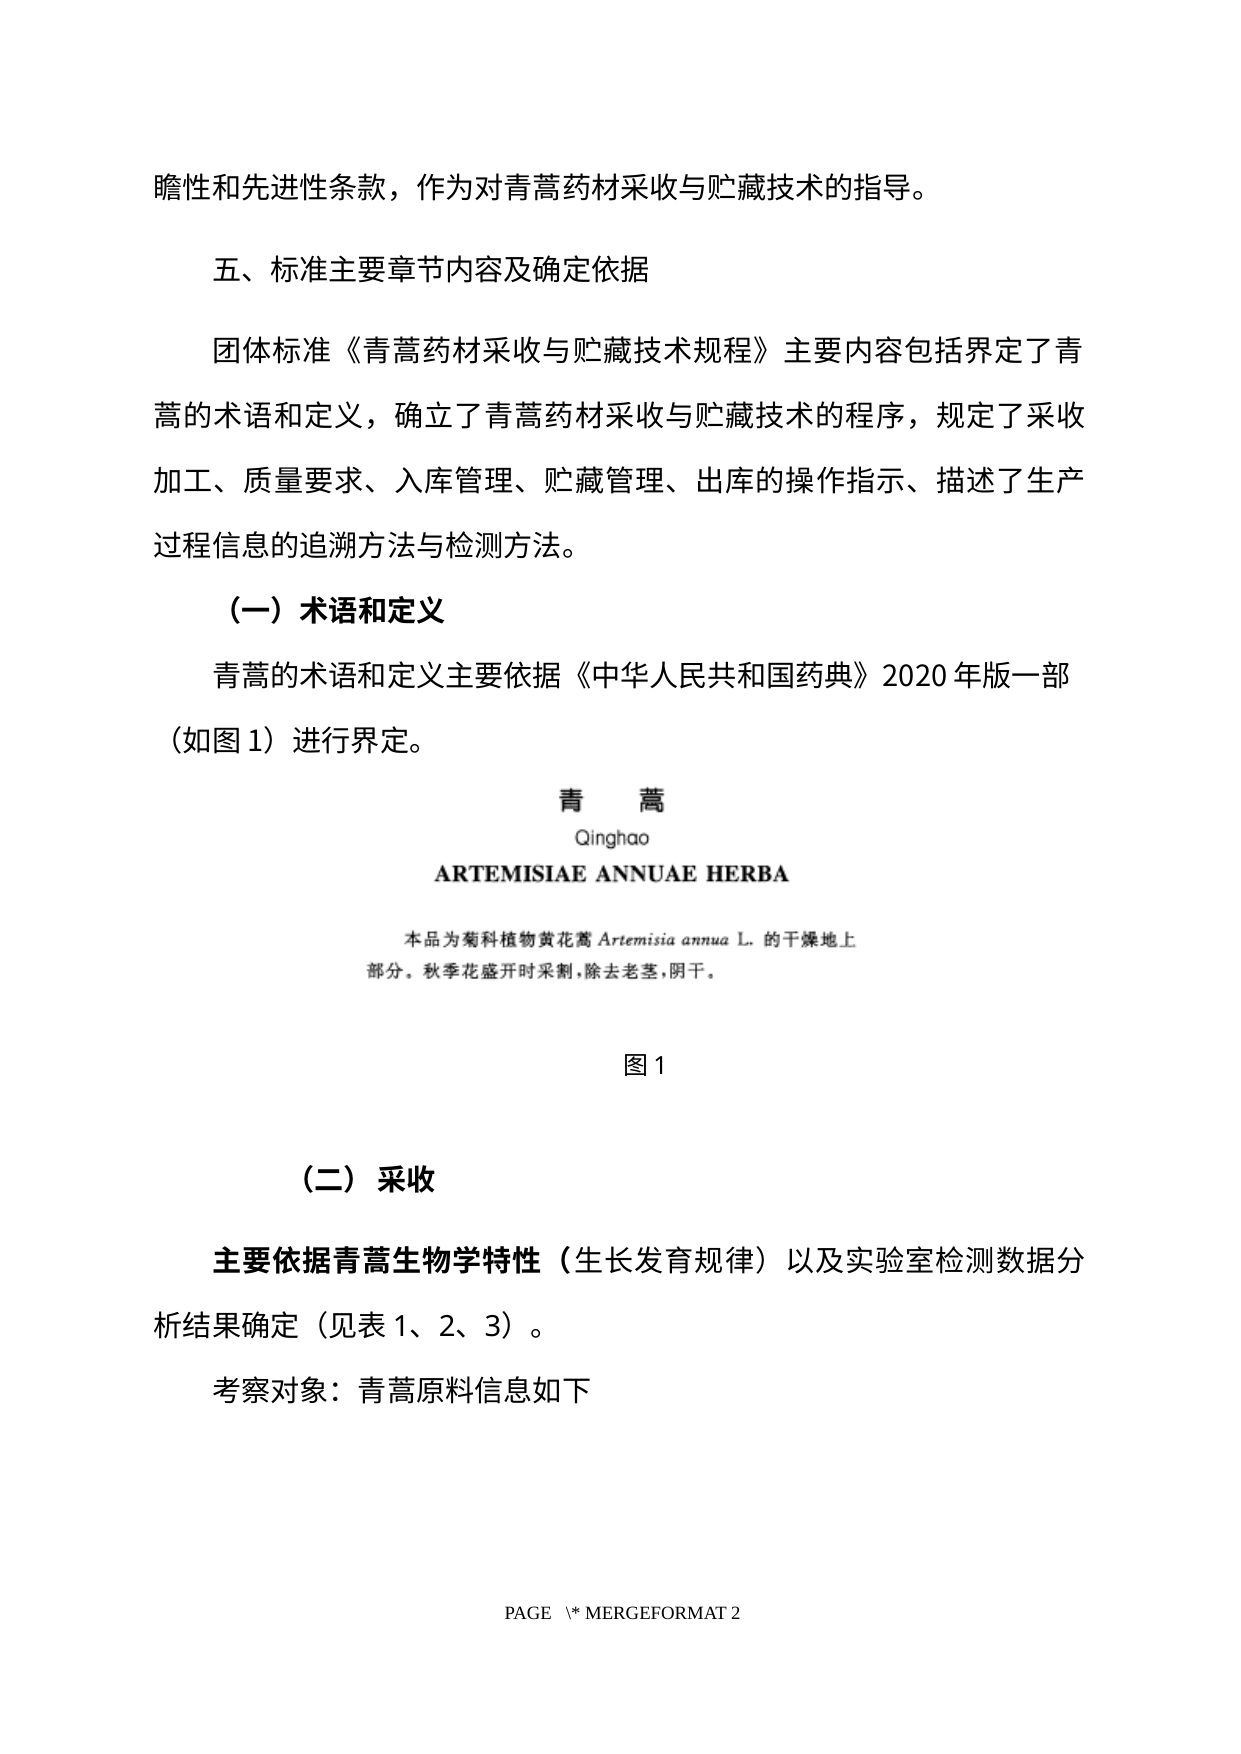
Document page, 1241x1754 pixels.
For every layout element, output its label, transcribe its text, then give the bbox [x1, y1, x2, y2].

text 团体标准《青蒿药材采收与贮藏技术规程》主要内容包括界定了青蒿的术语和定义，确立了青蒿药材采收与贮藏技术的程序，规定了采收、加工、质量要求、入库管理、贮藏管理、出库的操作指示、描述了生产过程信息的追溯方法与检测方法。 [153, 316, 1087, 576]
text 图1 [153, 1031, 1087, 1096]
picture [353, 771, 877, 1001]
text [153, 153, 1087, 218]
text （如图1）进行界定。 [153, 706, 1087, 771]
text 主要依据青蒿生物学特性（生长发育规律）以及实验室检测数据分析结果确定（见表1、2、3）。 [153, 1226, 1087, 1356]
text 考察对象：青蒿原料信息如下 [153, 1356, 1087, 1421]
text （一）术语和定义 [153, 576, 1087, 641]
list 采收 [285, 1145, 1087, 1210]
text 青蒿的术语和定义主要依据《中华人民共和国药典》2020年版一部 [153, 641, 1087, 706]
text 五、标准主要章节内容及确定依据 [153, 235, 1087, 300]
